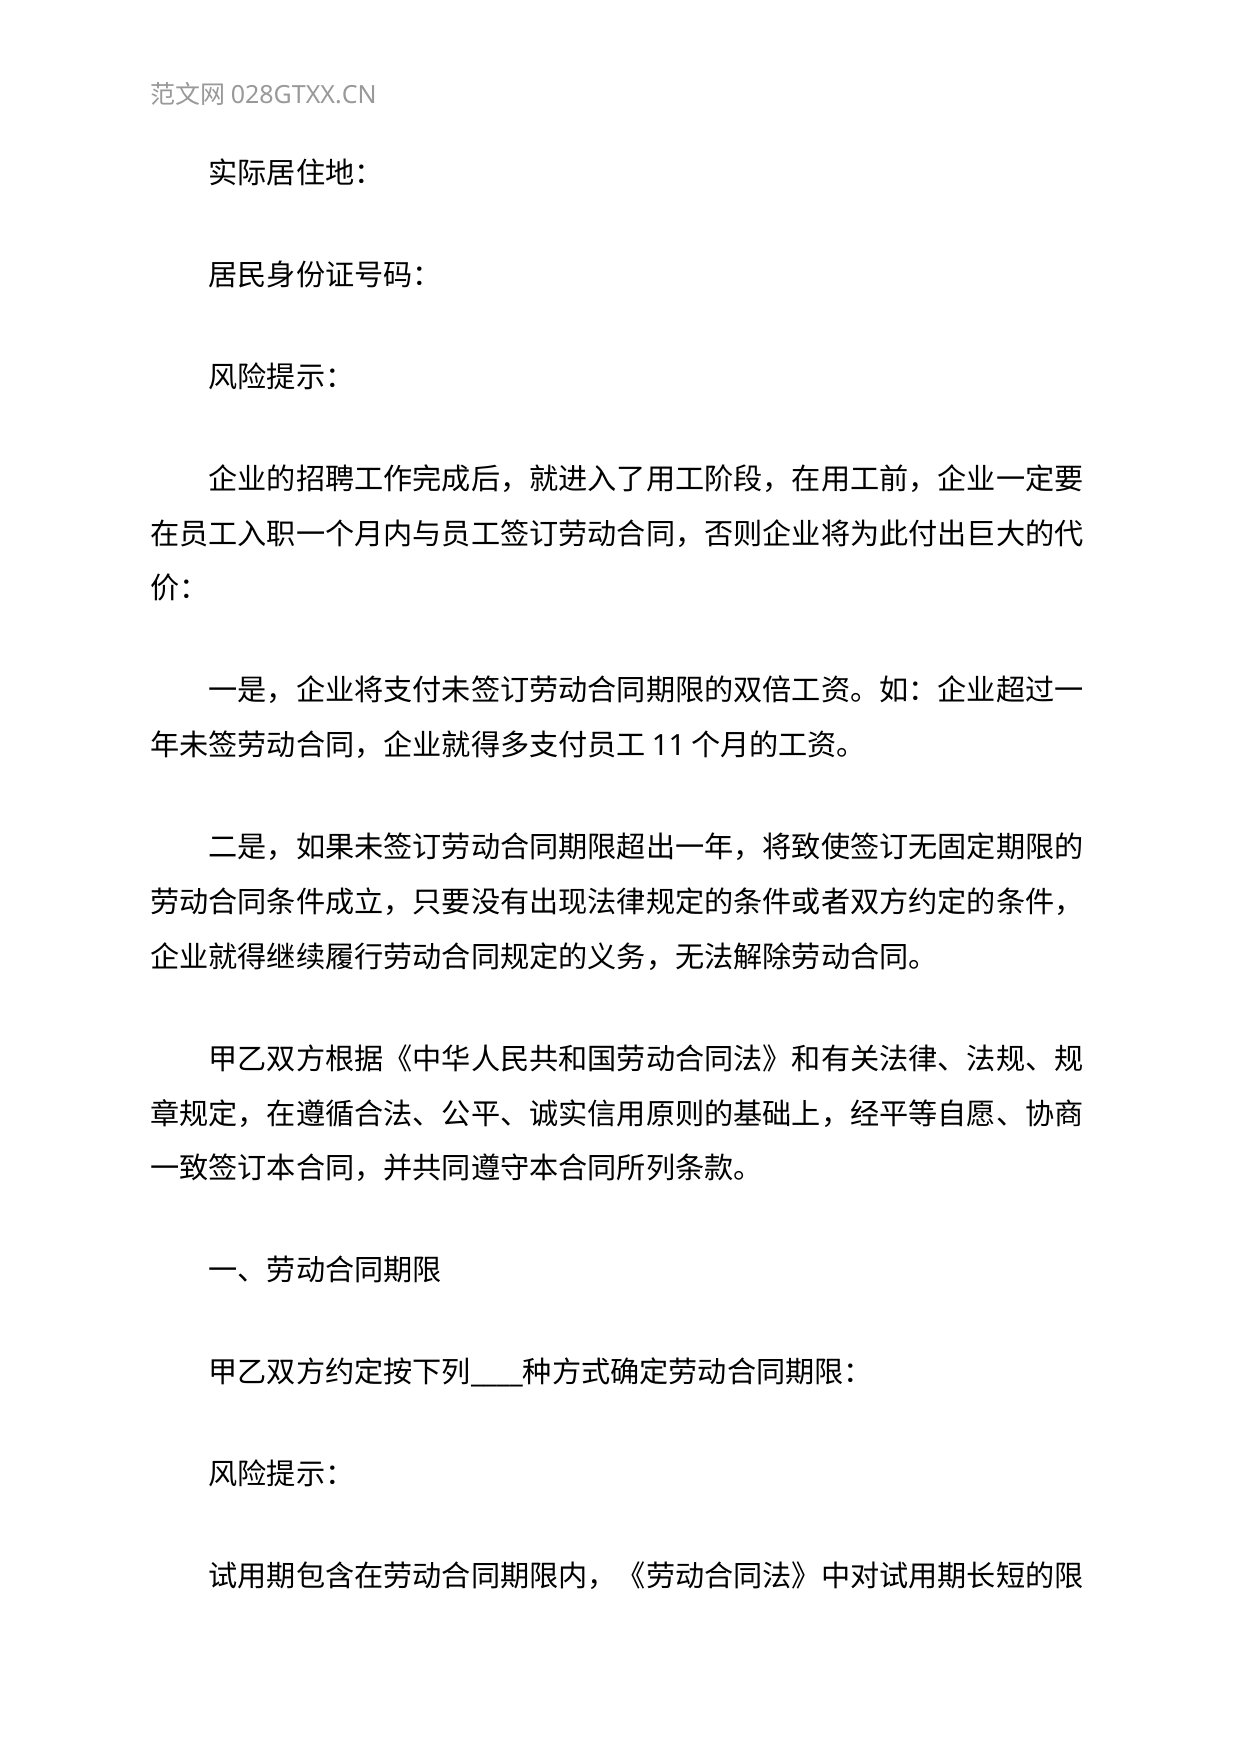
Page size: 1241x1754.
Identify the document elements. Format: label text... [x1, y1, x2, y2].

text 风险提示： [150, 1451, 1090, 1493]
text 居民身份证号码： [150, 252, 1090, 294]
text 一、劳动合同期限 [150, 1247, 1090, 1289]
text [150, 1552, 1090, 1595]
text 甲乙双方根据《中华人民共和国劳动合同法》和有关法律、法规、规章规定，在遵循合法、公平、诚实信用原则的基础上，经平等自愿、协商一致签订本合同，并共同遵守本合同所列条款。 [150, 1035, 1090, 1187]
text 二是，如果未签订劳动合同期限超出一年，将致使签订无固定期限的劳动合同条件成立，只要没有出现法律规定的条件或者双方约定的条件，企业就得继续履行劳动合同规定的义务，无法解除劳动合同。 [150, 824, 1090, 976]
text 实际居住地： [150, 150, 1090, 192]
text 风险提示： [150, 353, 1090, 396]
text 一是，企业将支付未签订劳动合同期限的双倍工资。如：企业超过一年未签劳动合同，企业就得多支付员工11个月的工资。 [150, 667, 1090, 764]
text 企业的招聘工作完成后，就进入了用工阶段，在用工前，企业一定要在员工入职一个月内与员工签订劳动合同，否则企业将为此付出巨大的代价： [150, 455, 1090, 607]
text 甲乙双方约定按下列____种方式确定劳动合同期限： [150, 1349, 1090, 1391]
